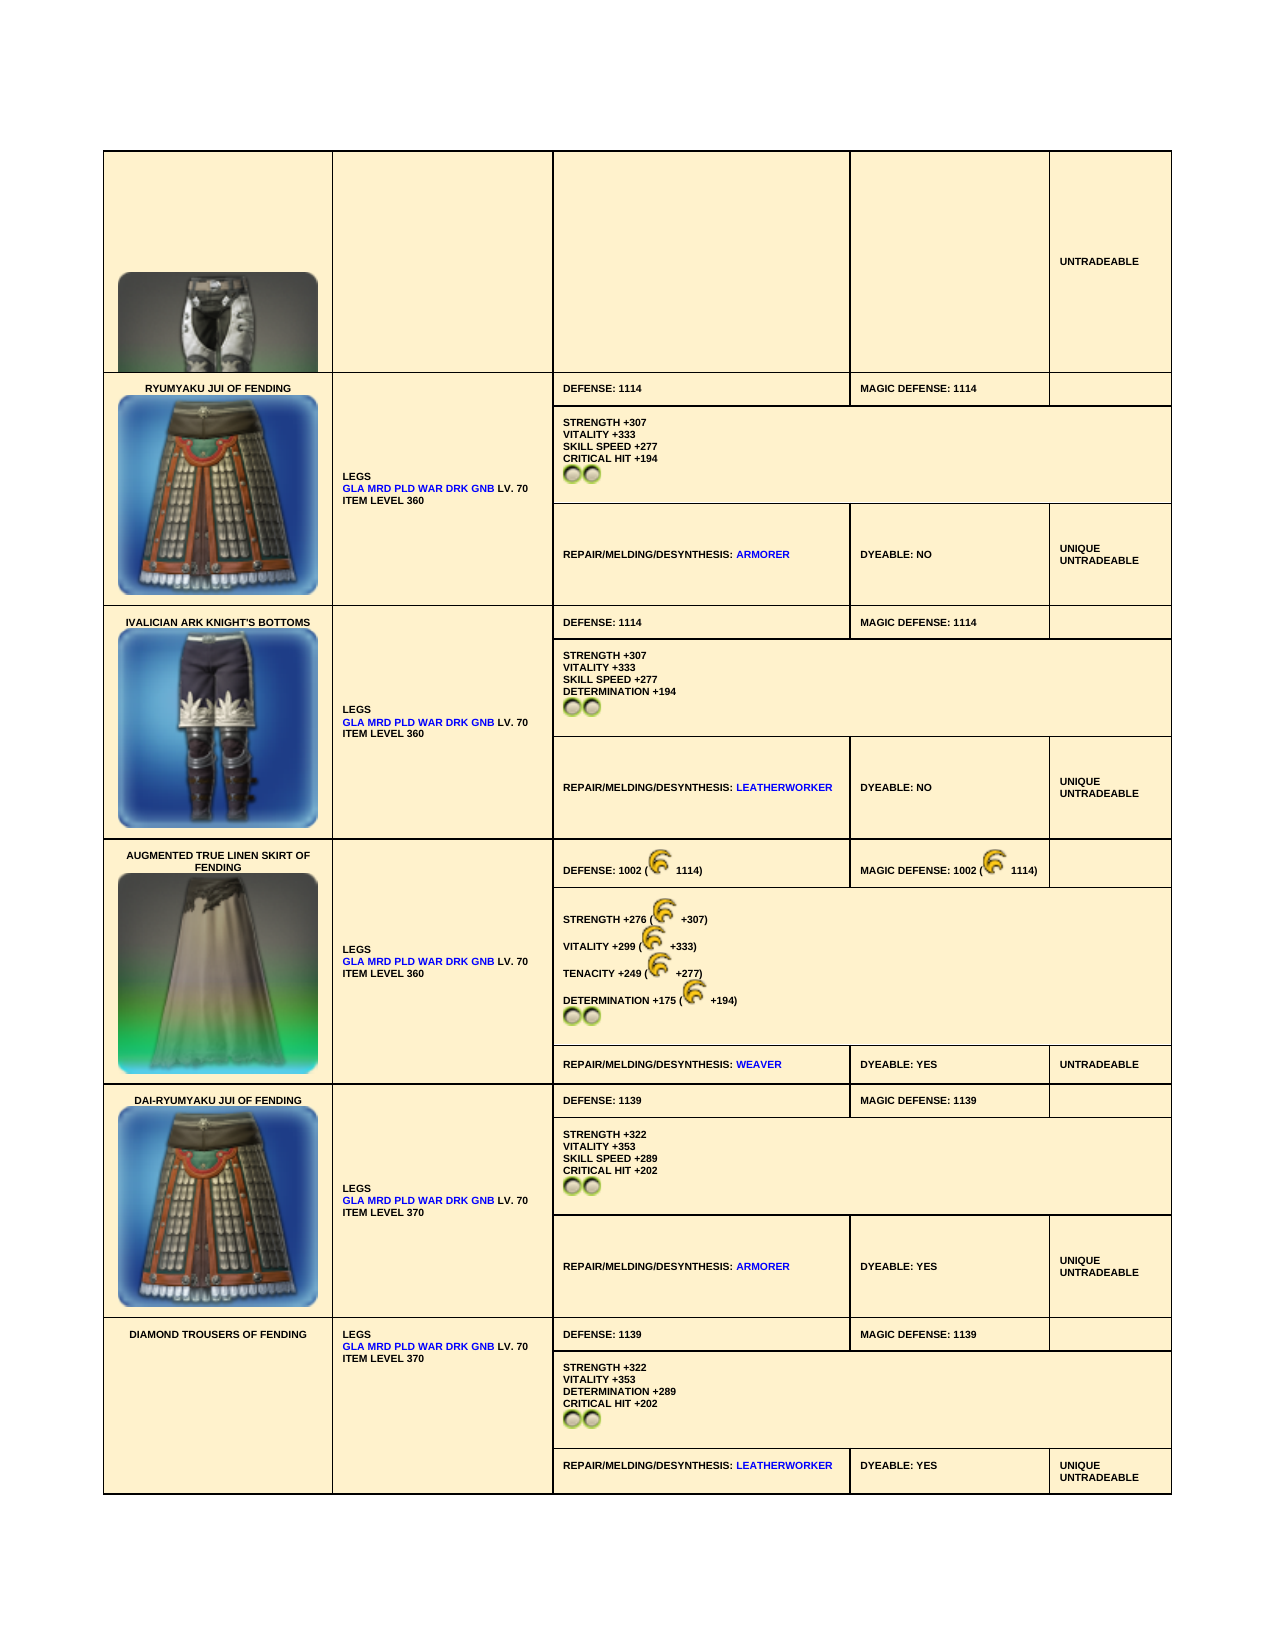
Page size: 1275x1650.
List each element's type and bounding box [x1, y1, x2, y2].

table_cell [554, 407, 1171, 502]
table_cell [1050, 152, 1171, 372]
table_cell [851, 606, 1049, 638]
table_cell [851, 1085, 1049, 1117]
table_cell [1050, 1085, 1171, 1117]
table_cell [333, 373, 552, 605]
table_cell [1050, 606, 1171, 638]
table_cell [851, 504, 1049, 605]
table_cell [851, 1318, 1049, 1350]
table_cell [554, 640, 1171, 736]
picture [647, 952, 673, 978]
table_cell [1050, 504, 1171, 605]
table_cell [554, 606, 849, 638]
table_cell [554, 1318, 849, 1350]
picture [648, 849, 673, 875]
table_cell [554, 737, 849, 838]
picture [682, 979, 708, 1005]
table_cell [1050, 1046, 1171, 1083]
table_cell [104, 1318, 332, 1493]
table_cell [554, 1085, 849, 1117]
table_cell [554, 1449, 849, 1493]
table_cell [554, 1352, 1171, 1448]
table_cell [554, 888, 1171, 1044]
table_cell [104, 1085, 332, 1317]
picture [642, 925, 667, 951]
picture [652, 898, 678, 924]
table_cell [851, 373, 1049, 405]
picture [562, 1409, 602, 1429]
picture [118, 873, 318, 1074]
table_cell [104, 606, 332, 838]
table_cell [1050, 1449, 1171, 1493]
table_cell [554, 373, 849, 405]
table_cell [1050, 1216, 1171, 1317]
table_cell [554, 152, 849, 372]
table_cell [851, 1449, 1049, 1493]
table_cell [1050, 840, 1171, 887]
picture [562, 1006, 602, 1026]
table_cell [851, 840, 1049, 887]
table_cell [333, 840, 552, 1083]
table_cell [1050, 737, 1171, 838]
picture [118, 1106, 318, 1307]
picture [982, 849, 1008, 875]
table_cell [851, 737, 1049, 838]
picture [562, 697, 602, 717]
picture [562, 1176, 602, 1196]
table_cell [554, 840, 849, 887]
picture [118, 395, 318, 595]
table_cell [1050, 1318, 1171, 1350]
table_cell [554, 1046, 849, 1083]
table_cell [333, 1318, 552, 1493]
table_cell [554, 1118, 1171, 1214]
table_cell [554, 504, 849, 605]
picture [118, 272, 318, 372]
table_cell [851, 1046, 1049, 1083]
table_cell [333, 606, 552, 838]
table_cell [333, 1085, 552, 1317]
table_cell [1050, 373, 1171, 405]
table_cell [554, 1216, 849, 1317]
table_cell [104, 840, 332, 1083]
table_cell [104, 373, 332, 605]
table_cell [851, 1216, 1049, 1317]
picture [562, 464, 602, 484]
picture [118, 628, 318, 828]
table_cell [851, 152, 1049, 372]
